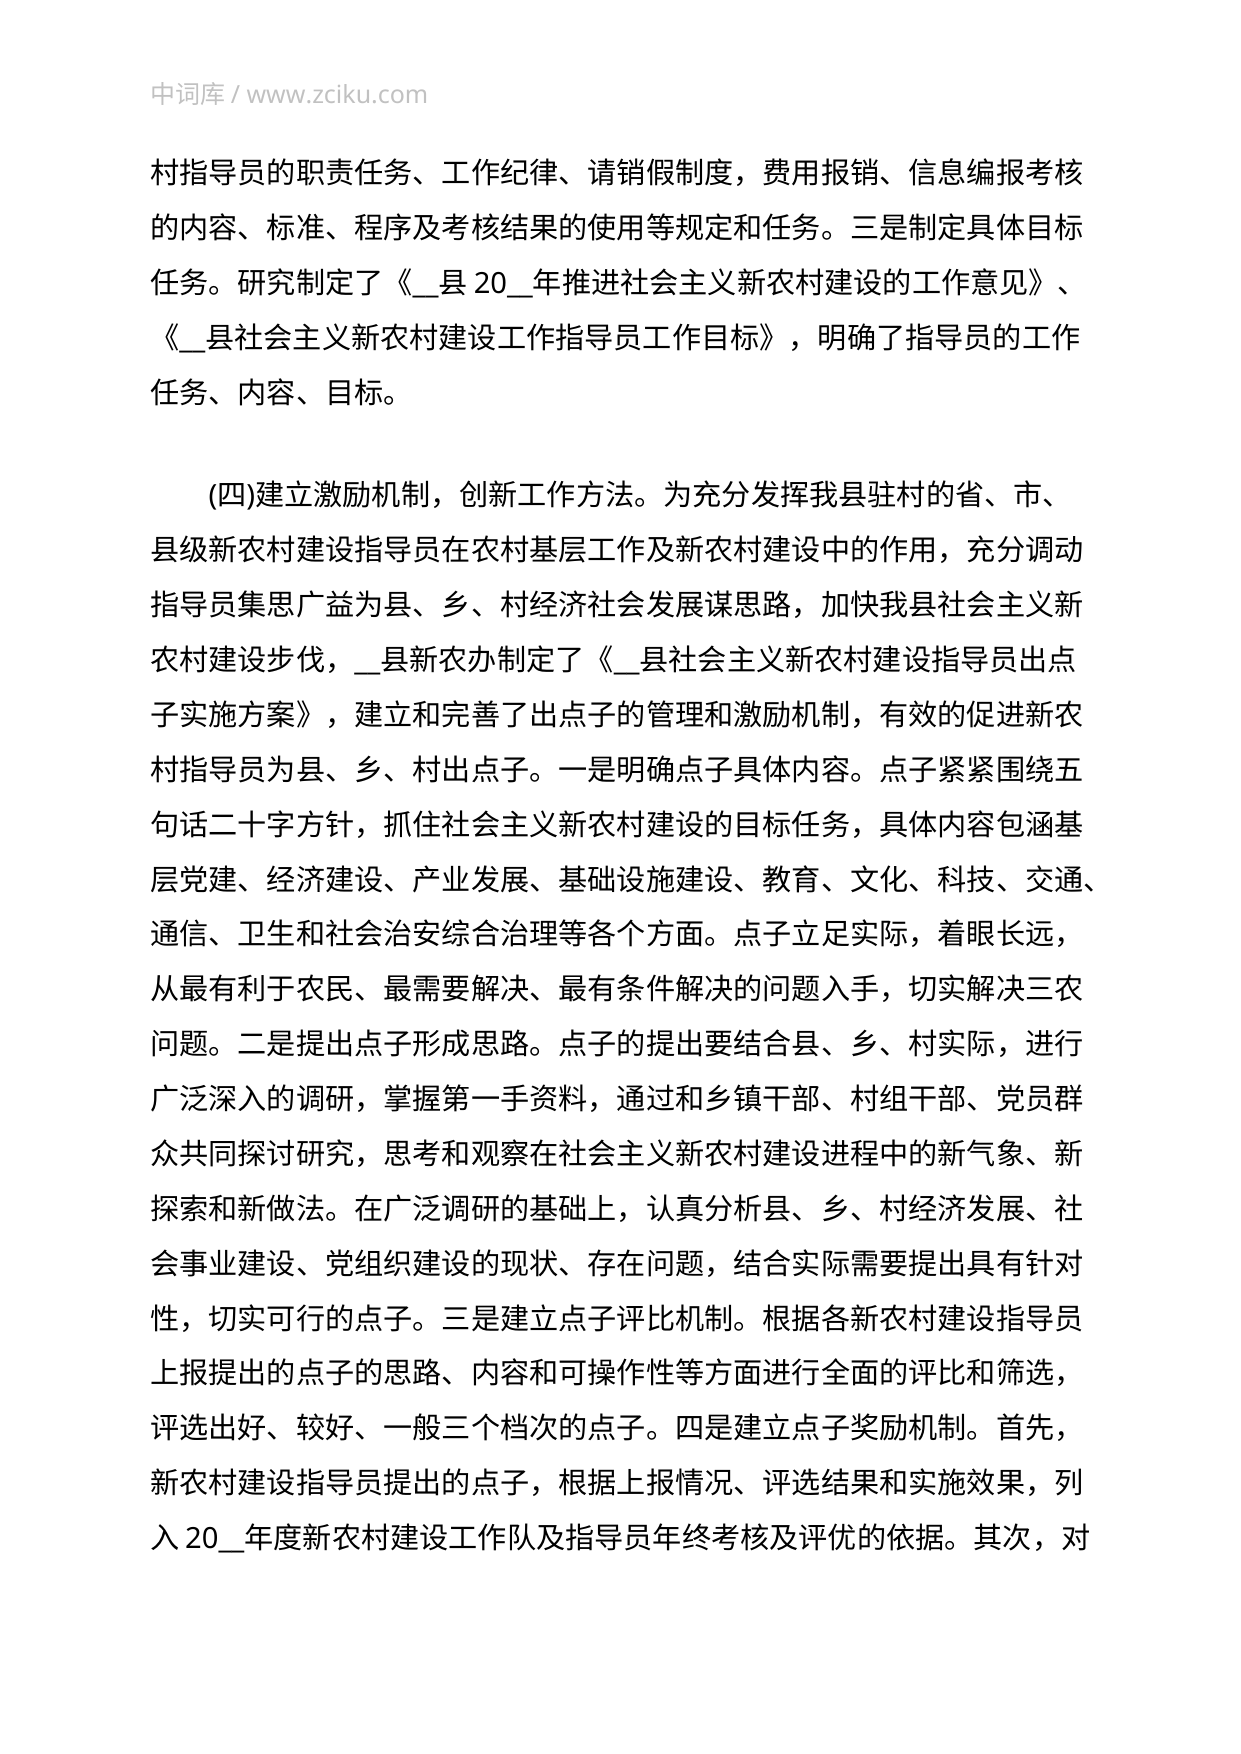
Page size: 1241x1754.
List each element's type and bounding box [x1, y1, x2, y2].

text [150, 150, 1090, 412]
text [150, 472, 1090, 1557]
